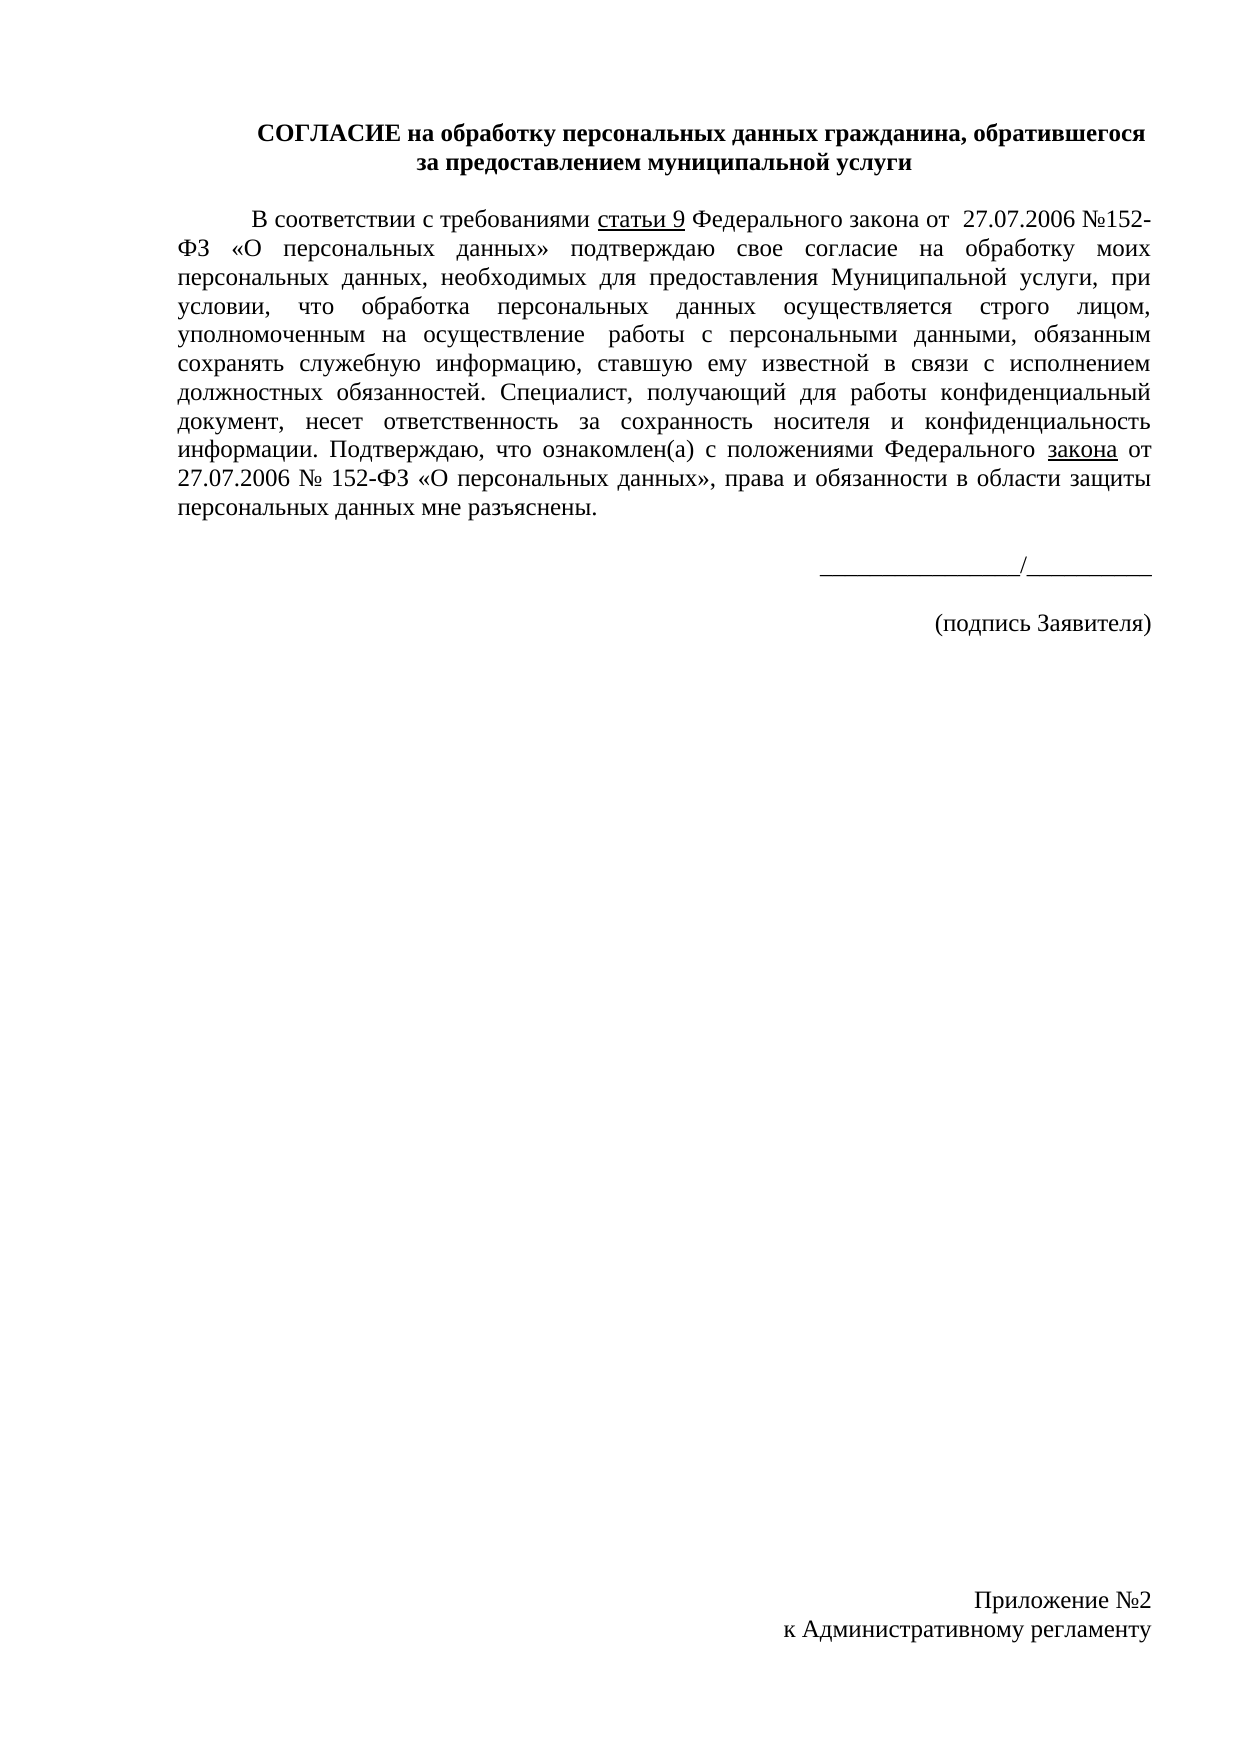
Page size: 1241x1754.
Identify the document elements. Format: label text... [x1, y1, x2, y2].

text (подпись Заявителя) [177, 608, 1152, 637]
text к Административному регламенту [177, 1614, 1152, 1643]
text В соответствии с требованиями статьи 9 Федерального закона от 27.07.2006 №152-ФЗ «О персональных данных» подтверждаю свое согласие на обработку моих персональных данных, необходимых для предоставления Муниципальной услуги, при условии, что обработка персональных данных осуществляется строго лицом, уполномоченным на осуществление работы с персональными данными, обязанным сохранять служебную информацию, ставшую ему известной в связи с исполнением должностных обязанностей. Специалист, получающий для работы конфиденциальный документ, несет ответственность за сохранность носителя и конфиденциальность информации. Подтверждаю, что ознакомлен(а) с положениями Федерального закона от 27.07.2006 № 152-ФЗ «О персональных данных», права и обязанности в области защиты персональных данных мне разъяснены. [177, 204, 1152, 521]
text Приложение №2 [177, 1585, 1152, 1614]
text ________________/__________ [177, 550, 1152, 579]
text СОГЛАСИЕ на обработку персональных данных гражданина, обратившегося за предоставлением муниципальной услуги [177, 118, 1152, 175]
